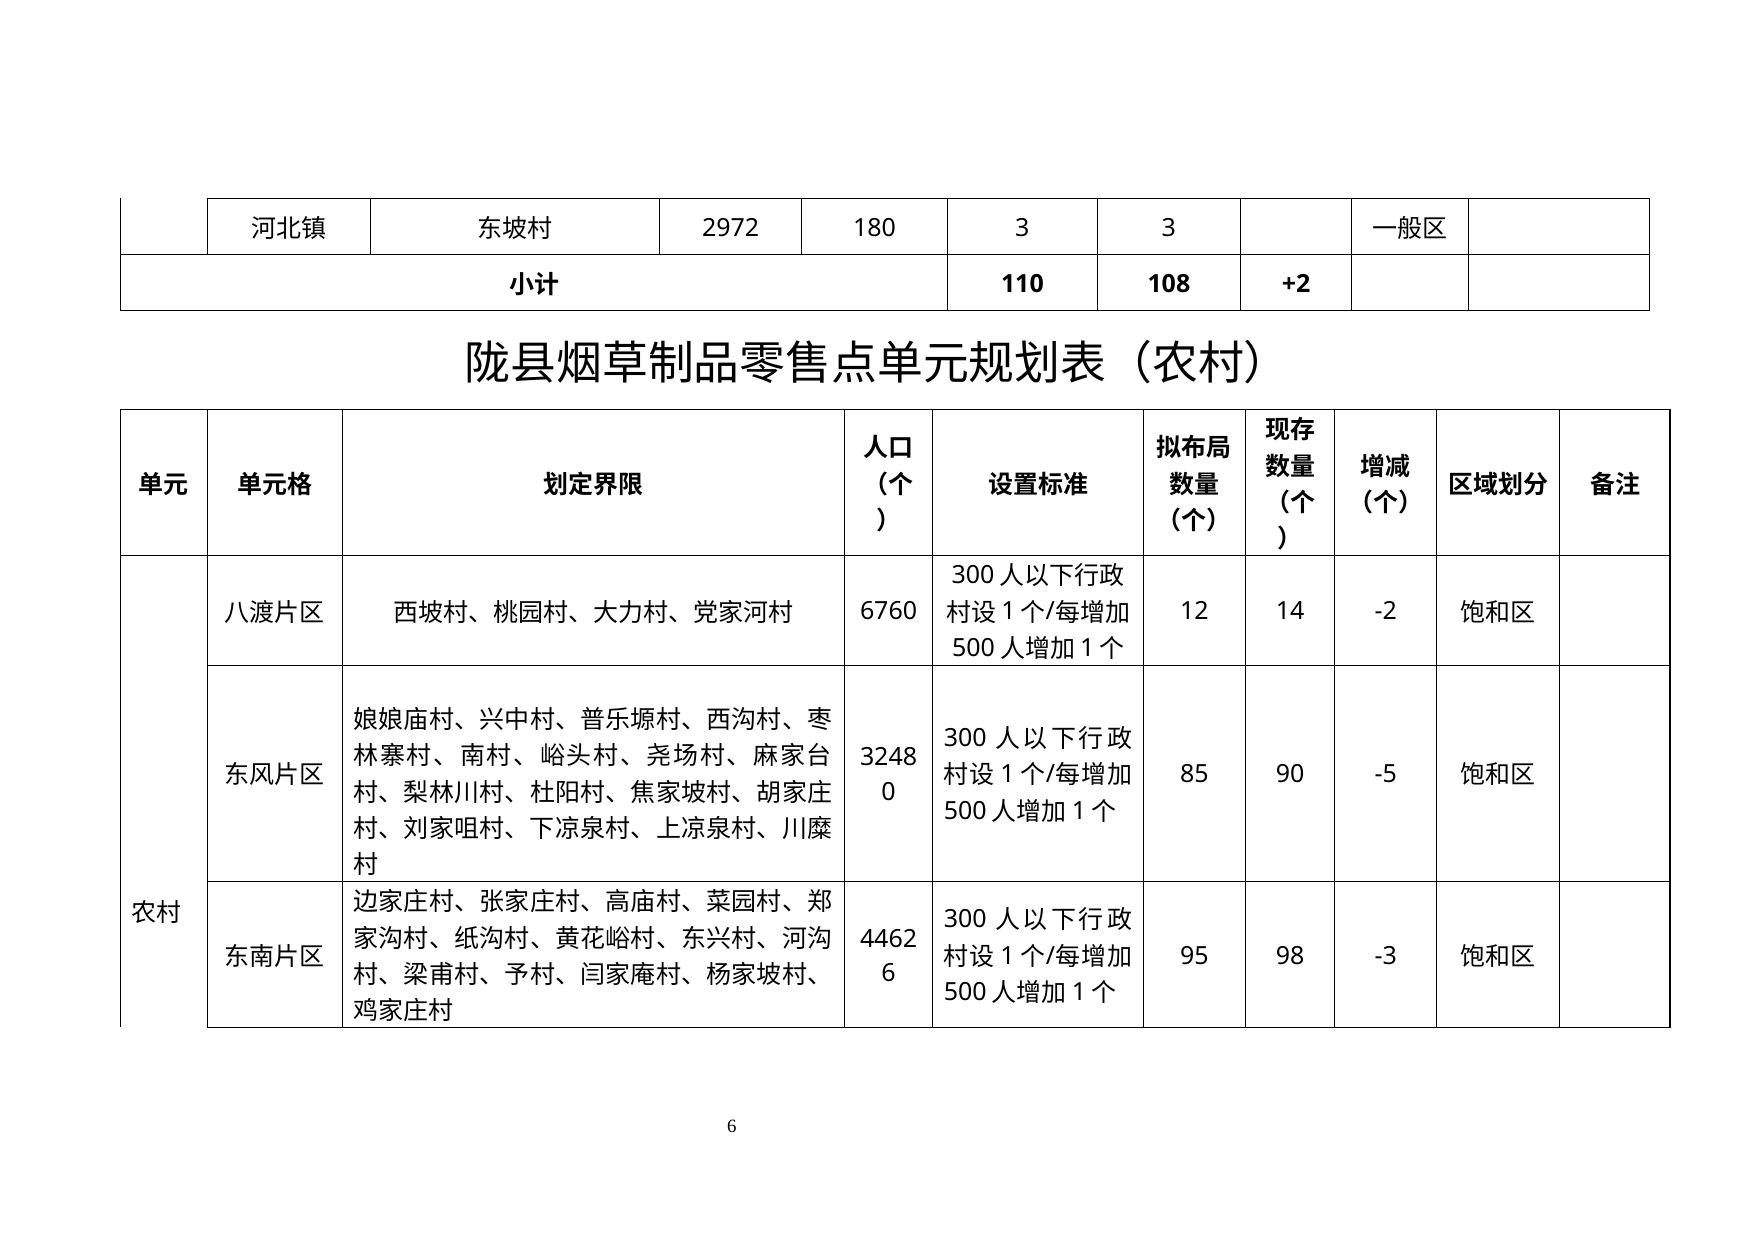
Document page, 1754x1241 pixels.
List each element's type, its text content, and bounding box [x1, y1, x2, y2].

table_cell 110 [948, 255, 1097, 310]
table_cell -3 [1335, 882, 1436, 1027]
table_cell 95 [1144, 882, 1245, 1027]
table_cell 河北镇 [208, 199, 370, 254]
table_cell 2972 [660, 199, 801, 254]
table_cell [1469, 199, 1649, 254]
table_cell 八渡片区 [208, 556, 342, 664]
table_cell 90 [1246, 666, 1334, 881]
table_cell 饱和区 [1437, 556, 1559, 664]
table_header 拟布局数量（个） [1144, 410, 1245, 555]
table_header 设置标准 [933, 410, 1143, 555]
table_cell 西坡村、桃园村、大力村、党家河村 [343, 556, 844, 664]
table_cell 180 [802, 199, 947, 254]
table_header 区域划分 [1437, 410, 1559, 555]
table_cell +2 [1241, 255, 1351, 310]
table_cell [1560, 666, 1669, 881]
table_cell 14 [1246, 556, 1334, 664]
table_cell 85 [1144, 666, 1245, 881]
table_cell [1560, 882, 1669, 1027]
table_cell 44626 [845, 882, 932, 1027]
table_cell 饱和区 [1437, 882, 1559, 1027]
table_cell [1469, 255, 1649, 310]
table_header 现存数量（个） [1246, 410, 1334, 555]
table_cell 3 [948, 199, 1097, 254]
table_cell 一般区 [1352, 199, 1468, 254]
table_header 备注 [1560, 410, 1669, 555]
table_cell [933, 882, 1143, 1027]
table_header 单元格 [208, 410, 342, 555]
table_cell [1560, 556, 1669, 664]
text 陇县烟草制品零售点单元规划表（农村） [150, 311, 1604, 409]
table_header 单元 [121, 410, 207, 555]
table_cell 32480 [845, 666, 932, 881]
table_cell 农村 [121, 556, 207, 1027]
table_cell 东南片区 [208, 882, 342, 1027]
table_cell [1352, 255, 1468, 310]
table_cell -5 [1335, 666, 1436, 881]
table_cell 12 [1144, 556, 1245, 664]
table_cell [1241, 199, 1351, 254]
table_cell 小计 [121, 255, 947, 310]
table_cell 饱和区 [1437, 666, 1559, 881]
table_header 人口（个） [845, 410, 932, 555]
table_cell 3 [1098, 199, 1240, 254]
table_cell 98 [1246, 882, 1334, 1027]
table_cell 108 [1098, 255, 1240, 310]
table_cell 6760 [845, 556, 932, 664]
table_cell 娘娘庙村、兴中村、普乐塬村、西沟村、枣林寨村、南村、峪头村、尧场村、麻家台村、梨林川村、杜阳村、焦家坡村、胡家庄村、刘家咀村、下凉泉村、上凉泉村、川糜村 [343, 666, 844, 881]
table_cell 东坡村 [371, 199, 659, 254]
table_header 增减（个） [1335, 410, 1436, 555]
table_cell -2 [1335, 556, 1436, 664]
table_cell 东风片区 [208, 666, 342, 881]
table_cell 边家庄村、张家庄村、高庙村、菜园村、郑家沟村、纸沟村、黄花峪村、东兴村、河沟村、梁甫村、予村、闫家庵村、杨家坡村、鸡家庄村 [343, 882, 844, 1027]
table_cell 300人以下行政村设1个/每增加500人增加1个 [933, 556, 1143, 664]
table_header 划定界限 [343, 410, 844, 555]
table_cell 300人以下行政村设1个/每增加500人增加1个 [933, 666, 1143, 881]
